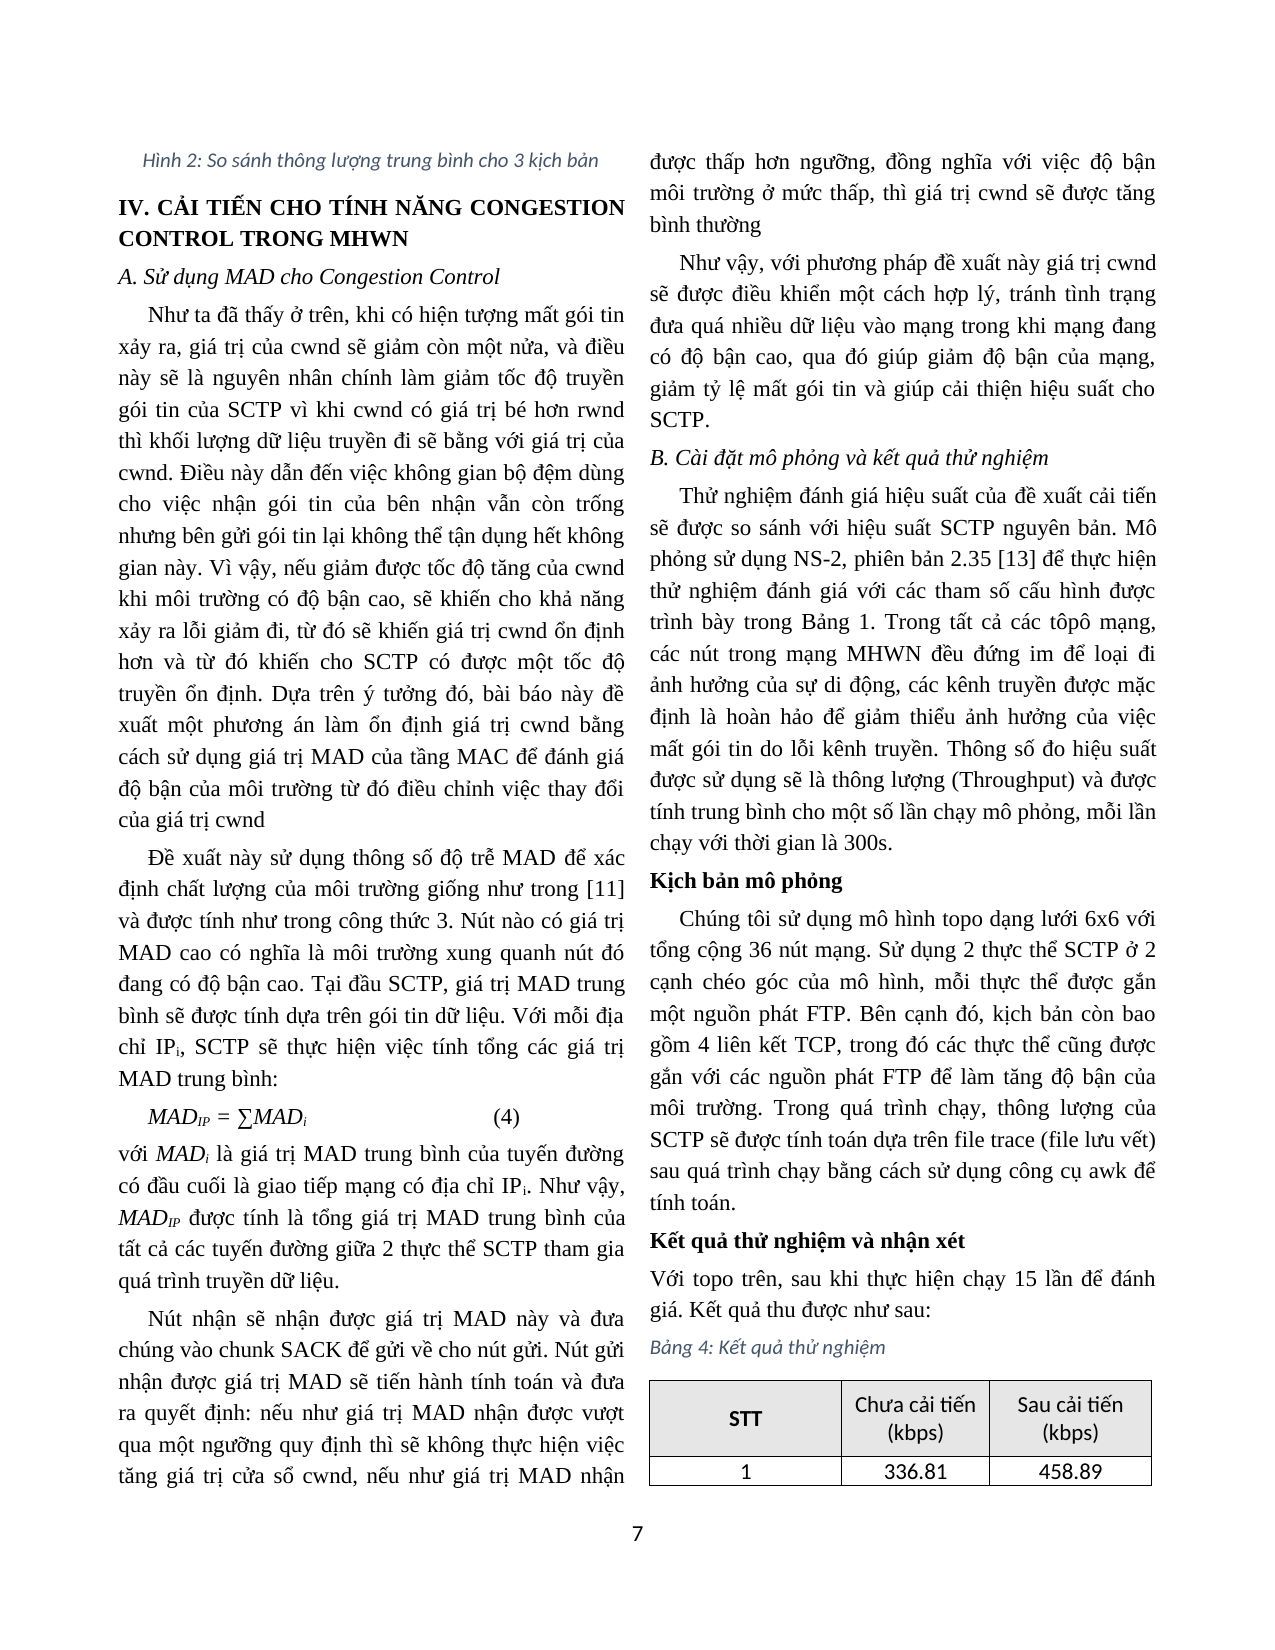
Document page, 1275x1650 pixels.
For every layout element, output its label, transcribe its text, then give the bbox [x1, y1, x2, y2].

text Nút nhận sẽ nhận được giá trị MAD này và đưa chúng vào chunk SACK để gửi về cho nút gửi. Nút gửi nhận được giá trị MAD sẽ tiến hành tính toán và đưa ra quyết định: nếu như giá trị MAD nhận được vượt qua một ngưỡng quy định thì sẽ không thực hiện việc tăng giá trị cửa sổ cwnd, nếu như giá trị MAD nhận được thấp hơn ngưỡng, đồng nghĩa với việc độ bận môi trường ở mức thấp, thì giá trị cwnd sẽ được tăng bình thường [118, 1304, 625, 1489]
table_header STT [650, 1381, 841, 1456]
text Chúng tôi sử dụng mô hình topo dạng lưới 6x6 với tổng cộng 36 nút mạng. Sử dụng 2 thực thể SCTP ở 2 cạnh chéo góc của mô hình, mỗi thực thể được gắn một nguồn phát FTP. Bên cạnh đó, kịch bản còn bao gồm 4 liên kết TCP, trong đó các thực thể cũng được gắn với các nguồn phát FTP để làm tăng độ bận của môi trường. Trong quá trình chạy, thông lượng của SCTP sẽ được tính toán dựa trên file trace (file lưu vết) sau quá trình chạy bằng cách sử dụng công cụ awk để tính toán. [649, 905, 1157, 1215]
text Hình 2: So sánh thông lượng trung bình cho 3 kịch bản [118, 148, 625, 173]
table_header Chưa cải tiến (kbps) [842, 1381, 989, 1456]
table_cell 458.89 [990, 1457, 1151, 1485]
text B. Cài đặt mô phỏng và kết quả thử nghiệm [649, 444, 1157, 471]
text Đề xuất này sử dụng thông số độ trễ MAD để xác định chất lượng của môi trường giống như trong [11] và được tính như trong công thức 3. Nút nào có giá trị MAD cao có nghĩa là môi trường xung quanh nút đó đang có độ bận cao. Tại đầu SCTP, giá trị MAD trung bình sẽ được tính dựa trên gói tin dữ liệu. Với mỗi địa chỉ IPi, SCTP sẽ thực hiện việc tính tổng các giá trị MAD trung bình: [118, 844, 625, 1091]
text Kết quả thử nghiệm và nhận xét [649, 1227, 1157, 1253]
text Kịch bản mô phỏng [649, 867, 1157, 893]
text A. Sử dụng MAD cho Congestion Control [118, 263, 625, 290]
table_header Sau cải tiến (kbps) [990, 1381, 1151, 1456]
text với MADi là giá trị MAD trung bình của tuyến đường có đầu cuối là giao tiếp mạng có địa chỉ IPi. Như vậy, MADIP được tính là tổng giá trị MAD trung bình của tất cả các tuyến đường giữa 2 thực thể SCTP tham gia quá trình truyền dữ liệu. [118, 1141, 625, 1293]
text Nút nhận sẽ nhận được giá trị MAD này và đưa chúng vào chunk SACK để gửi về cho nút gửi. Nút gửi nhận được giá trị MAD sẽ tiến hành tính toán và đưa ra quyết định: nếu như giá trị MAD nhận được vượt qua một ngưỡng quy định thì sẽ không thực hiện việc tăng giá trị cửa sổ cwnd, nếu như giá trị MAD nhận được thấp hơn ngưỡng, đồng nghĩa với việc độ bận môi trường ở mức thấp, thì giá trị cwnd sẽ được tăng bình thường [649, 148, 1157, 237]
text IV. CẢI TIẾN CHO TÍNH NĂNG CONGESTION CONTROL TRONG MHWN [118, 194, 625, 252]
text Thử nghiệm đánh giá hiệu suất của đề xuất cải tiến sẽ được so sánh với hiệu suất SCTP nguyên bản. Mô phỏng sử dụng NS-2, phiên bản 2.35 [13] để thực hiện thử nghiệm đánh giá với các tham số cấu hình được trình bày trong Bảng 1. Trong tất cả các tôpô mạng, các nút trong mạng MHWN đều đứng im để loại đi ảnh hưởng của sự di động, các kênh truyền được mặc định là hoàn hảo để giảm thiểu ảnh hưởng của việc mất gói tin do lỗi kênh truyền. Thông số đo hiệu suất được sử dụng sẽ là thông lượng (Throughput) và được tính trung bình cho một số lần chạy mô phỏng, mỗi lần chạy với thời gian là 300s. [649, 482, 1157, 856]
text Với topo trên, sau khi thực hiện chạy 15 lần để đánh giá. Kết quả thu được như sau: [649, 1264, 1157, 1322]
table_cell 336.81 [842, 1457, 989, 1485]
text Bảng 4: Kết quả thử nghiệm [649, 1334, 1157, 1359]
text Như ta đã thấy ở trên, khi có hiện tượng mất gói tin xảy ra, giá trị của cwnd sẽ giảm còn một nửa, và điều này sẽ là nguyên nhân chính làm giảm tốc độ truyền gói tin của SCTP vì khi cwnd có giá trị bé hơn rwnd thì khối lượng dữ liệu truyền đi sẽ bằng với giá trị của cwnd. Điều này dẫn đến việc không gian bộ đệm dùng cho việc nhận gói tin của bên nhận vẫn còn trống nhưng bên gửi gói tin lại không thể tận dụng hết không gian này. Vì vậy, nếu giảm được tốc độ tăng của cwnd khi môi trường có độ bận cao, sẽ khiến cho khả năng xảy ra lỗi giảm đi, từ đó sẽ khiến giá trị cwnd ổn định hơn và từ đó khiến cho SCTP có được một tốc độ truyền ổn định. Dựa trên ý tưởng đó, bài báo này đề xuất một phương án làm ổn định giá trị cwnd bằng cách sử dụng giá trị MAD của tầng MAC để đánh giá độ bận của môi trường từ đó điều chỉnh việc thay đổi của giá trị cwnd [118, 301, 625, 832]
text Như vậy, với phương pháp đề xuất này giá trị cwnd sẽ được điều khiển một cách hợp lý, tránh tình trạng đưa quá nhiều dữ liệu vào mạng trong khi mạng đang có độ bận cao, qua đó giúp giảm độ bận của mạng, giảm tỷ lệ mất gói tin và giúp cải thiện hiệu suất cho SCTP. [649, 249, 1157, 433]
text MADIP = ∑MADi (4) [118, 1103, 625, 1129]
table_cell 1 [650, 1457, 841, 1485]
